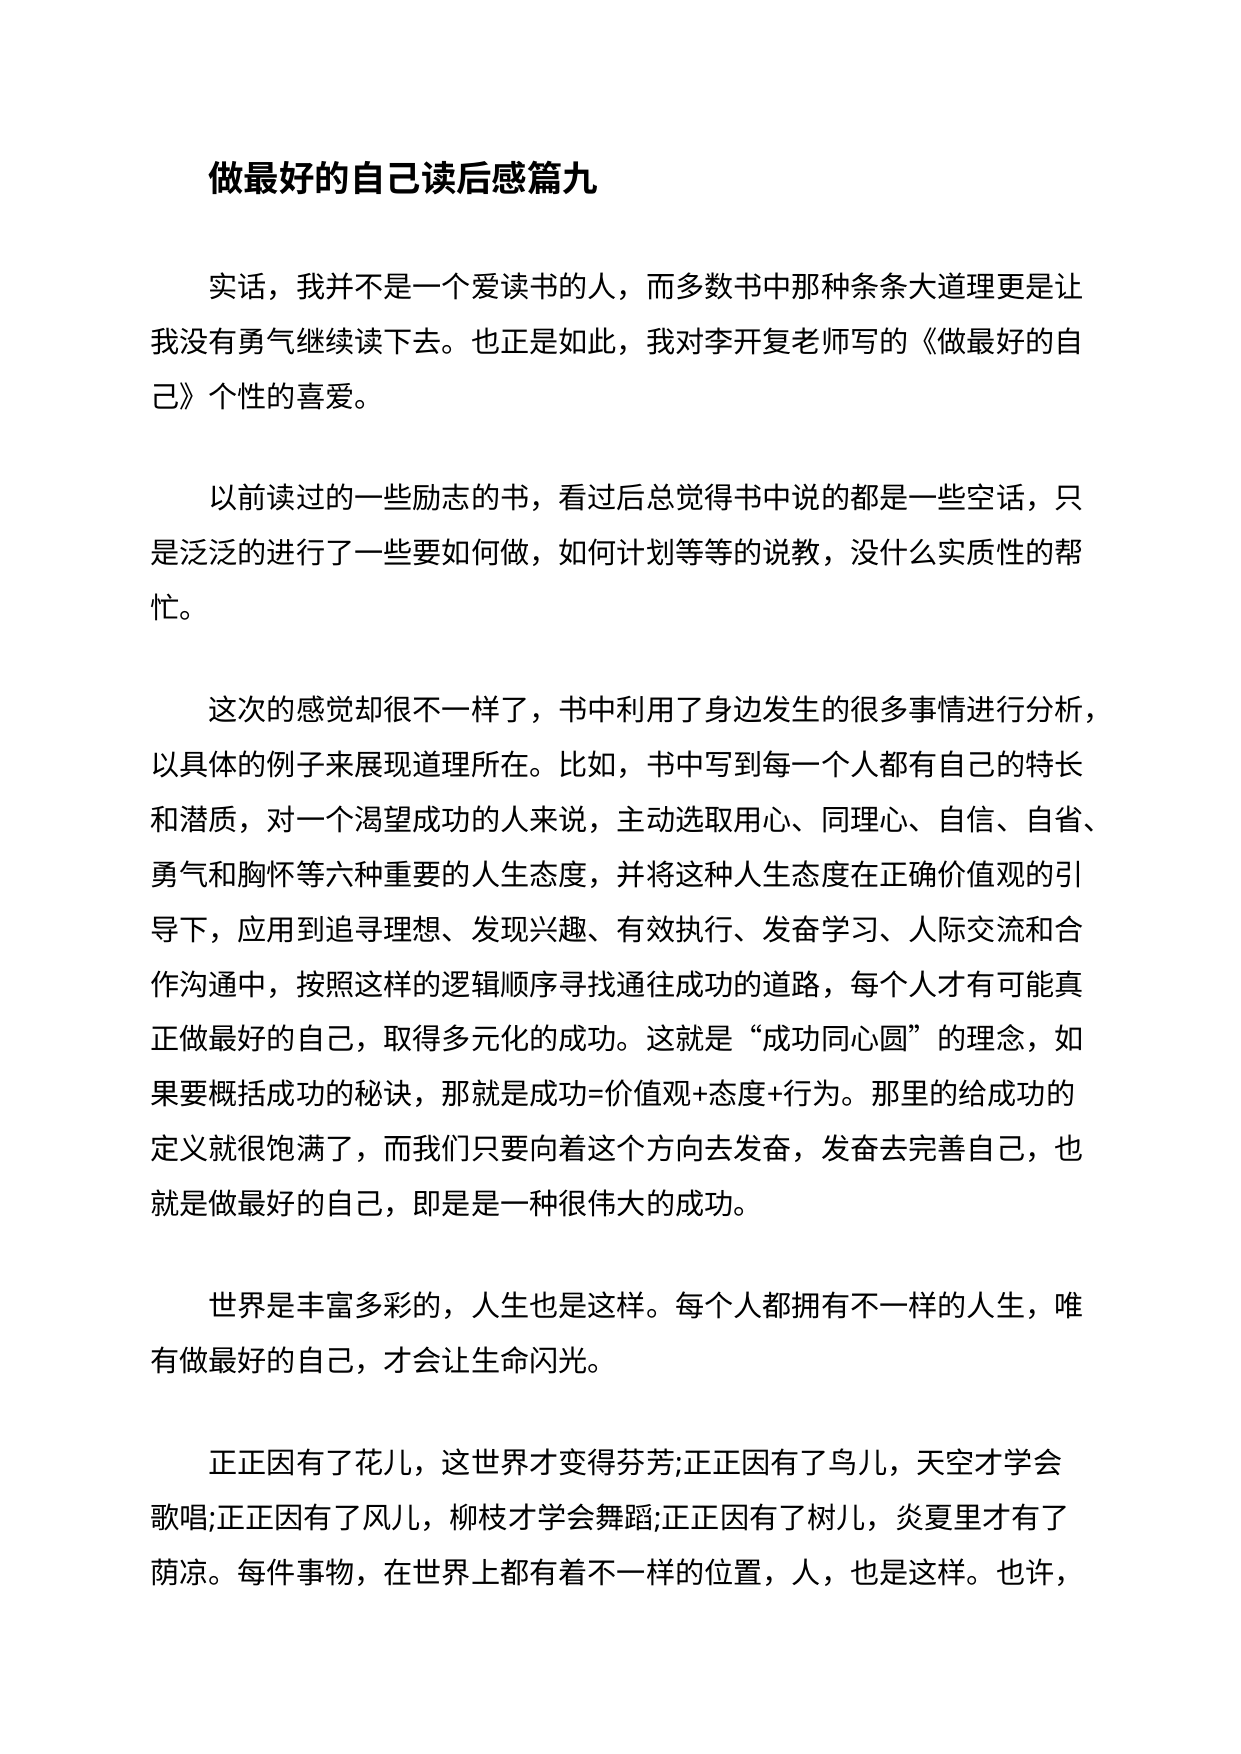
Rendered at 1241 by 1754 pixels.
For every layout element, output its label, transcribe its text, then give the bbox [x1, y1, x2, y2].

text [150, 1439, 1090, 1591]
text 以前读过的一些励志的书，看过后总觉得书中说的都是一些空话，只是泛泛的进行了一些要如何做，如何计划等等的说教，没什么实质性的帮忙。 [150, 475, 1090, 627]
text 做最好的自己读后感篇九 [150, 150, 1090, 201]
text 实话，我并不是一个爱读书的人，而多数书中那种条条大道理更是让我没有勇气继续读下去。也正是如此，我对李开复老师写的《做最好的自己》个性的喜爱。 [150, 263, 1090, 416]
text 这次的感觉却很不一样了，书中利用了身边发生的很多事情进行分析，以具体的例子来展现道理所在。比如，书中写到每一个人都有自己的特长和潜质，对一个渴望成功的人来说，主动选取用心、同理心、自信、自省、勇气和胸怀等六种重要的人生态度，并将这种人生态度在正确价值观的引导下，应用到追寻理想、发现兴趣、有效执行、发奋学习、人际交流和合作沟通中，按照这样的逻辑顺序寻找通往成功的道路，每个人才有可能真正做最好的自己，取得多元化的成功。这就是“成功同心圆”的理念，如果要概括成功的秘诀，那就是成功=价值观+态度+行为。那里的给成功的定义就很饱满了，而我们只要向着这个方向去发奋，发奋去完善自己，也就是做最好的自己，即是是一种很伟大的成功。 [150, 687, 1090, 1223]
text 世界是丰富多彩的，人生也是这样。每个人都拥有不一样的人生，唯有做最好的自己，才会让生命闪光。 [150, 1282, 1090, 1380]
